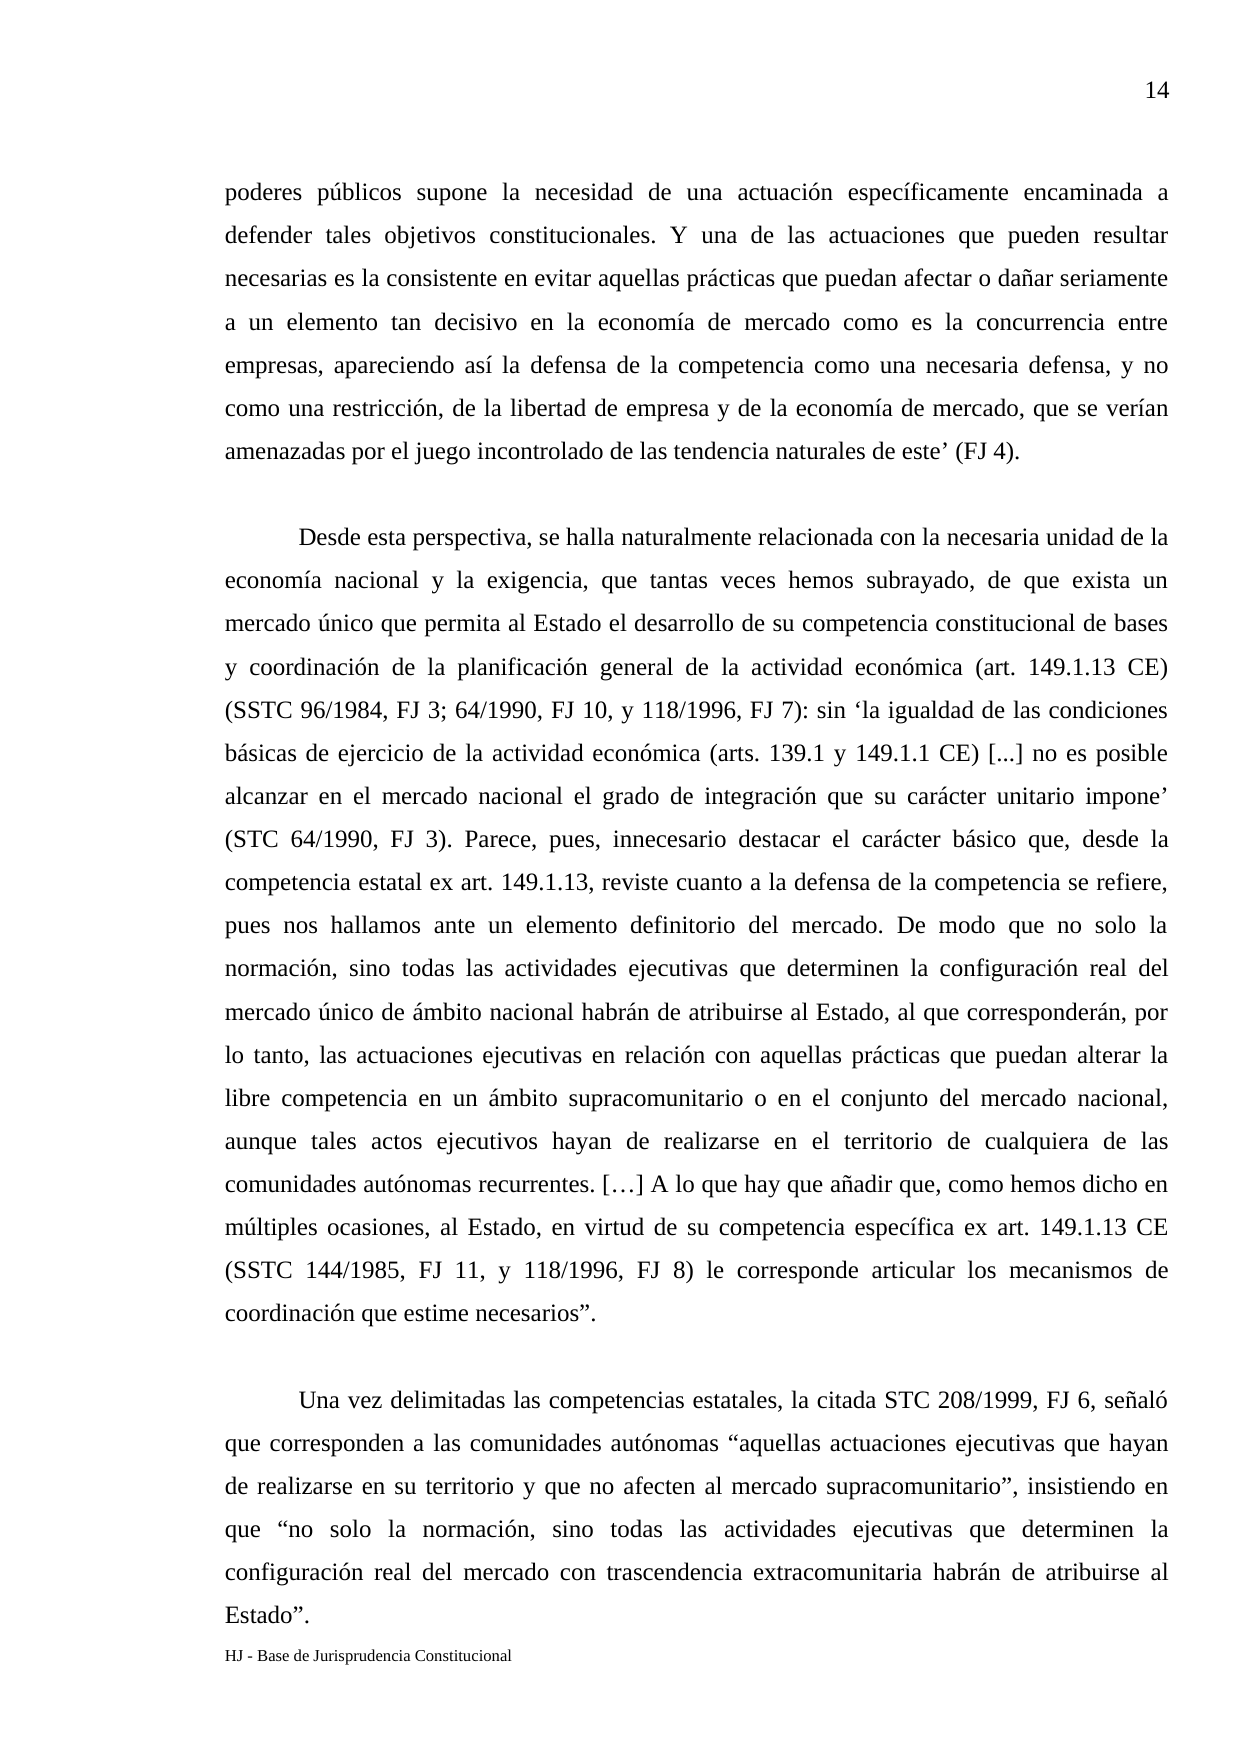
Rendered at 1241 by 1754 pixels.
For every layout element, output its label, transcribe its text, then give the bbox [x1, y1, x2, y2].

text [224, 177, 1169, 465]
text Desde esta perspectiva, se halla naturalmente relacionada con la necesaria unidad de la economía nacional y la exigencia, que tantas veces hemos subrayado, de que exista un mercado único que permita al Estado el desarrollo de su competencia constitucional de bases y coordinación de la planificación general de la actividad económica (art. 149.1.13 CE) (SSTC 96/1984, FJ 3; 64/1990, FJ 10, y 118/1996, FJ 7): sin ‘la igualdad de las condiciones básicas de ejercicio de la actividad económica (arts. 139.1 y 149.1.1 CE) [...] no es posible alcanzar en el mercado nacional el grado de integración que su carácter unitario impone’ (STC 64/1990, FJ 3). Parece, pues, innecesario destacar el carácter básico que, desde la competencia estatal ex art. 149.1.13, reviste cuanto a la defensa de la competencia se refiere, pues nos hallamos ante un elemento definitorio del mercado. De modo que no solo la normación, sino todas las actividades ejecutivas que determinen la configuración real del mercado único de ámbito nacional habrán de atribuirse al Estado, al que corresponderán, por lo tanto, las actuaciones ejecutivas en relación con aquellas prácticas que puedan alterar la libre competencia en un ámbito supracomunitario o en el conjunto del mercado nacional, aunque tales actos ejecutivos hayan de realizarse en el territorio de cualquiera de las comunidades autónomas recurrentes. […] A lo que hay que añadir que, como hemos dicho en múltiples ocasiones, al Estado, en virtud de su competencia específica ex art. 149.1.13 CE (SSTC 144/1985, FJ 11, y 118/1996, FJ 8) le corresponde articular los mecanismos de coordinación que estime necesarios”. [224, 522, 1169, 1327]
text Una vez delimitadas las competencias estatales, la citada STC 208/1999, FJ 6, señaló que corresponden a las comunidades autónomas “aquellas actuaciones ejecutivas que hayan de realizarse en su territorio y que no afecten al mercado supracomunitario”, insistiendo en que “no solo la normación, sino todas las actividades ejecutivas que determinen la configuración real del mercado con trascendencia extracomunitaria habrán de atribuirse al Estado”. [224, 1385, 1169, 1629]
